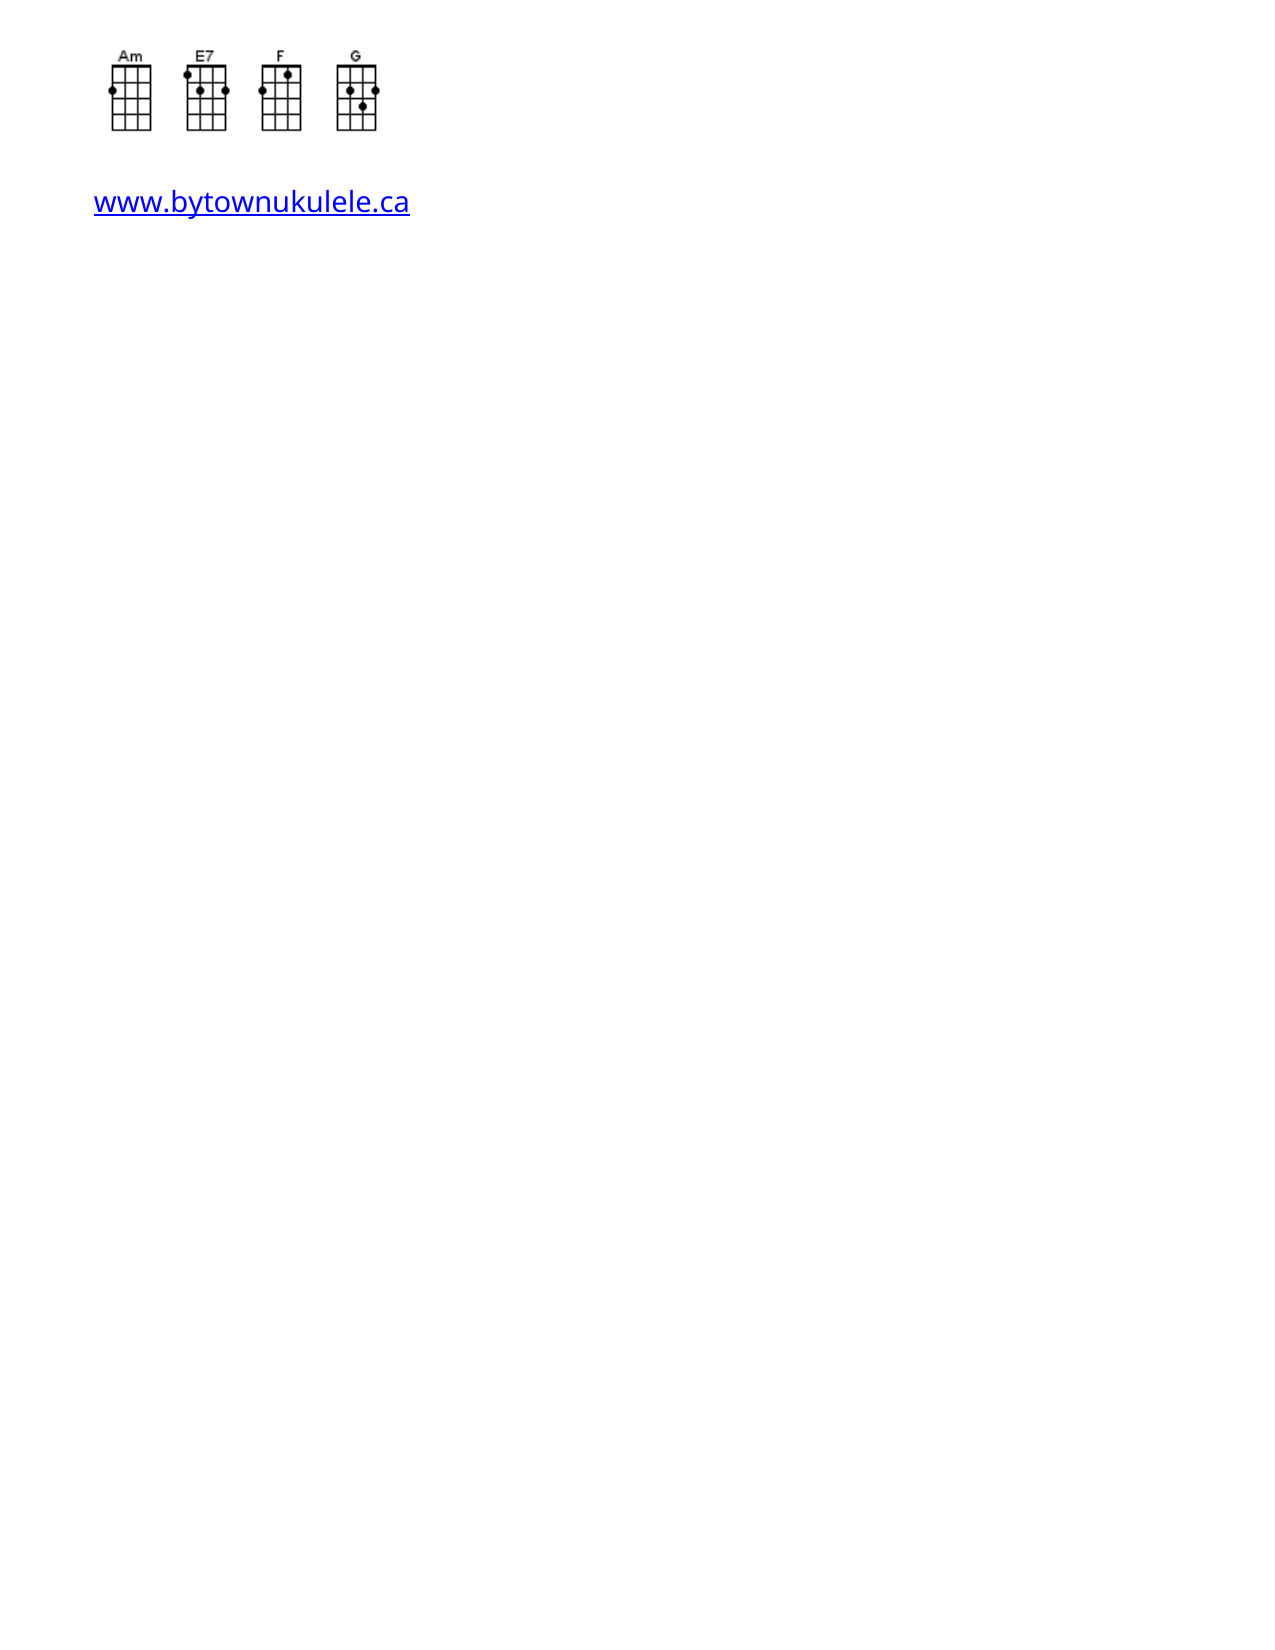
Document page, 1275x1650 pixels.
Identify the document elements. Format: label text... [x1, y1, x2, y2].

text www.bytownukulele.ca [94, 181, 1256, 221]
picture [93, 46, 394, 147]
